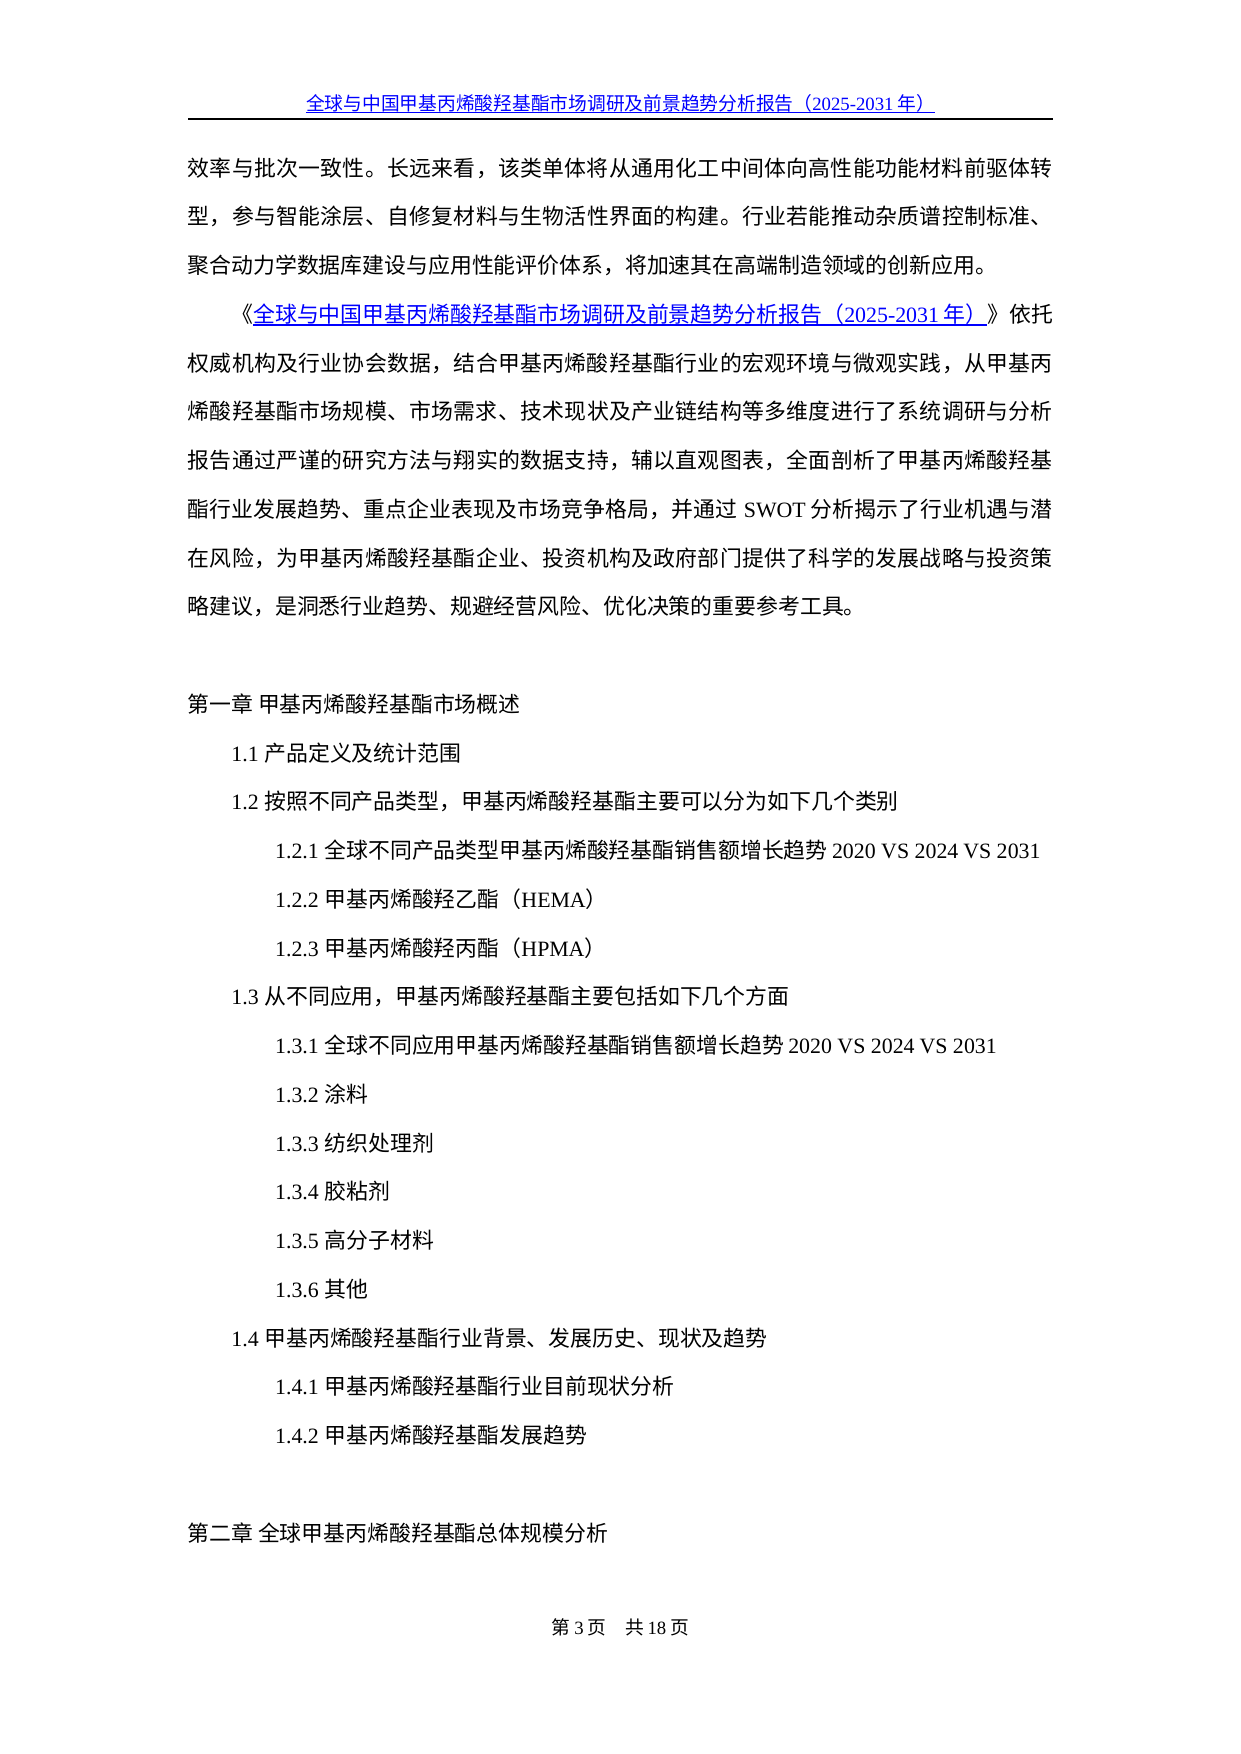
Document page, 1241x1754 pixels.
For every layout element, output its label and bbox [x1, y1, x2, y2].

text [187, 150, 1053, 1548]
